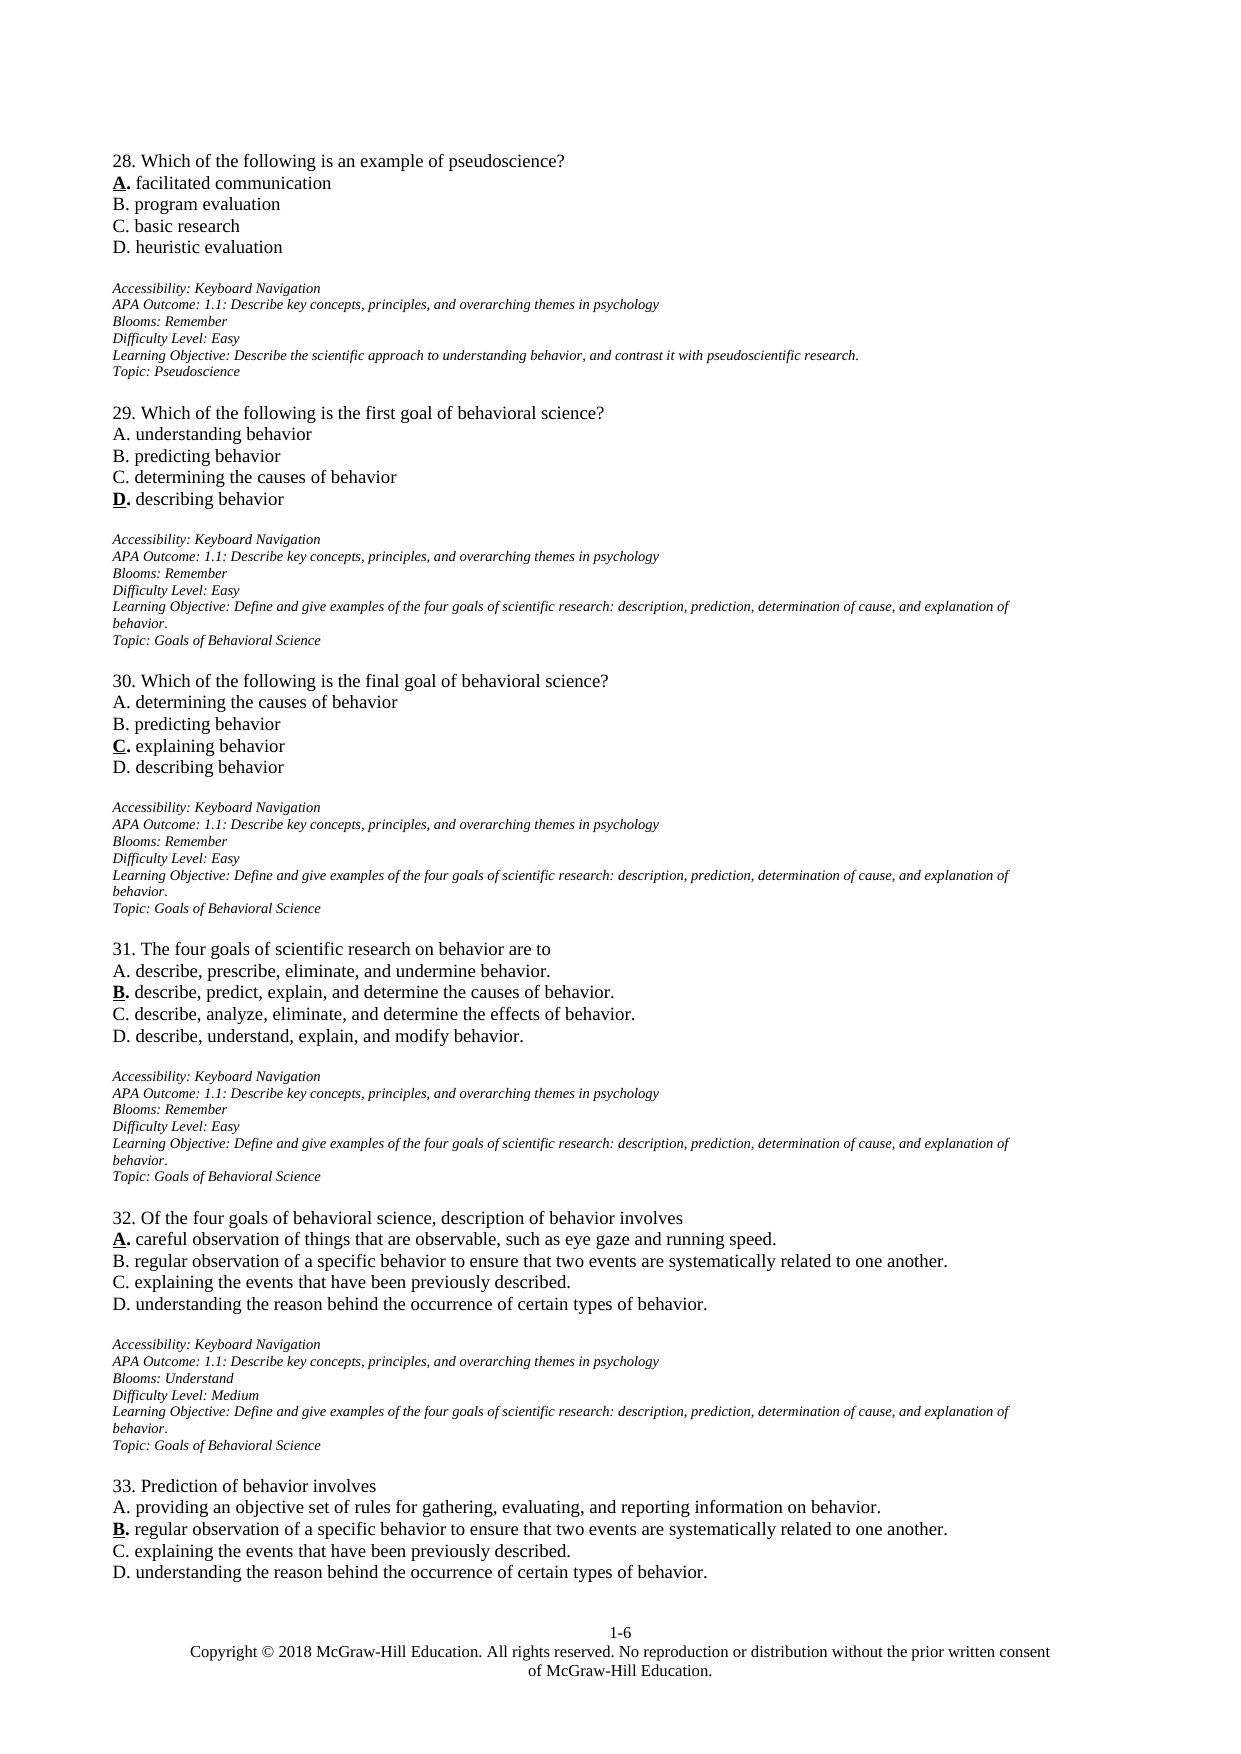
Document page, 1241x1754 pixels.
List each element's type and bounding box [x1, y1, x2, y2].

text [112, 150, 1053, 1583]
